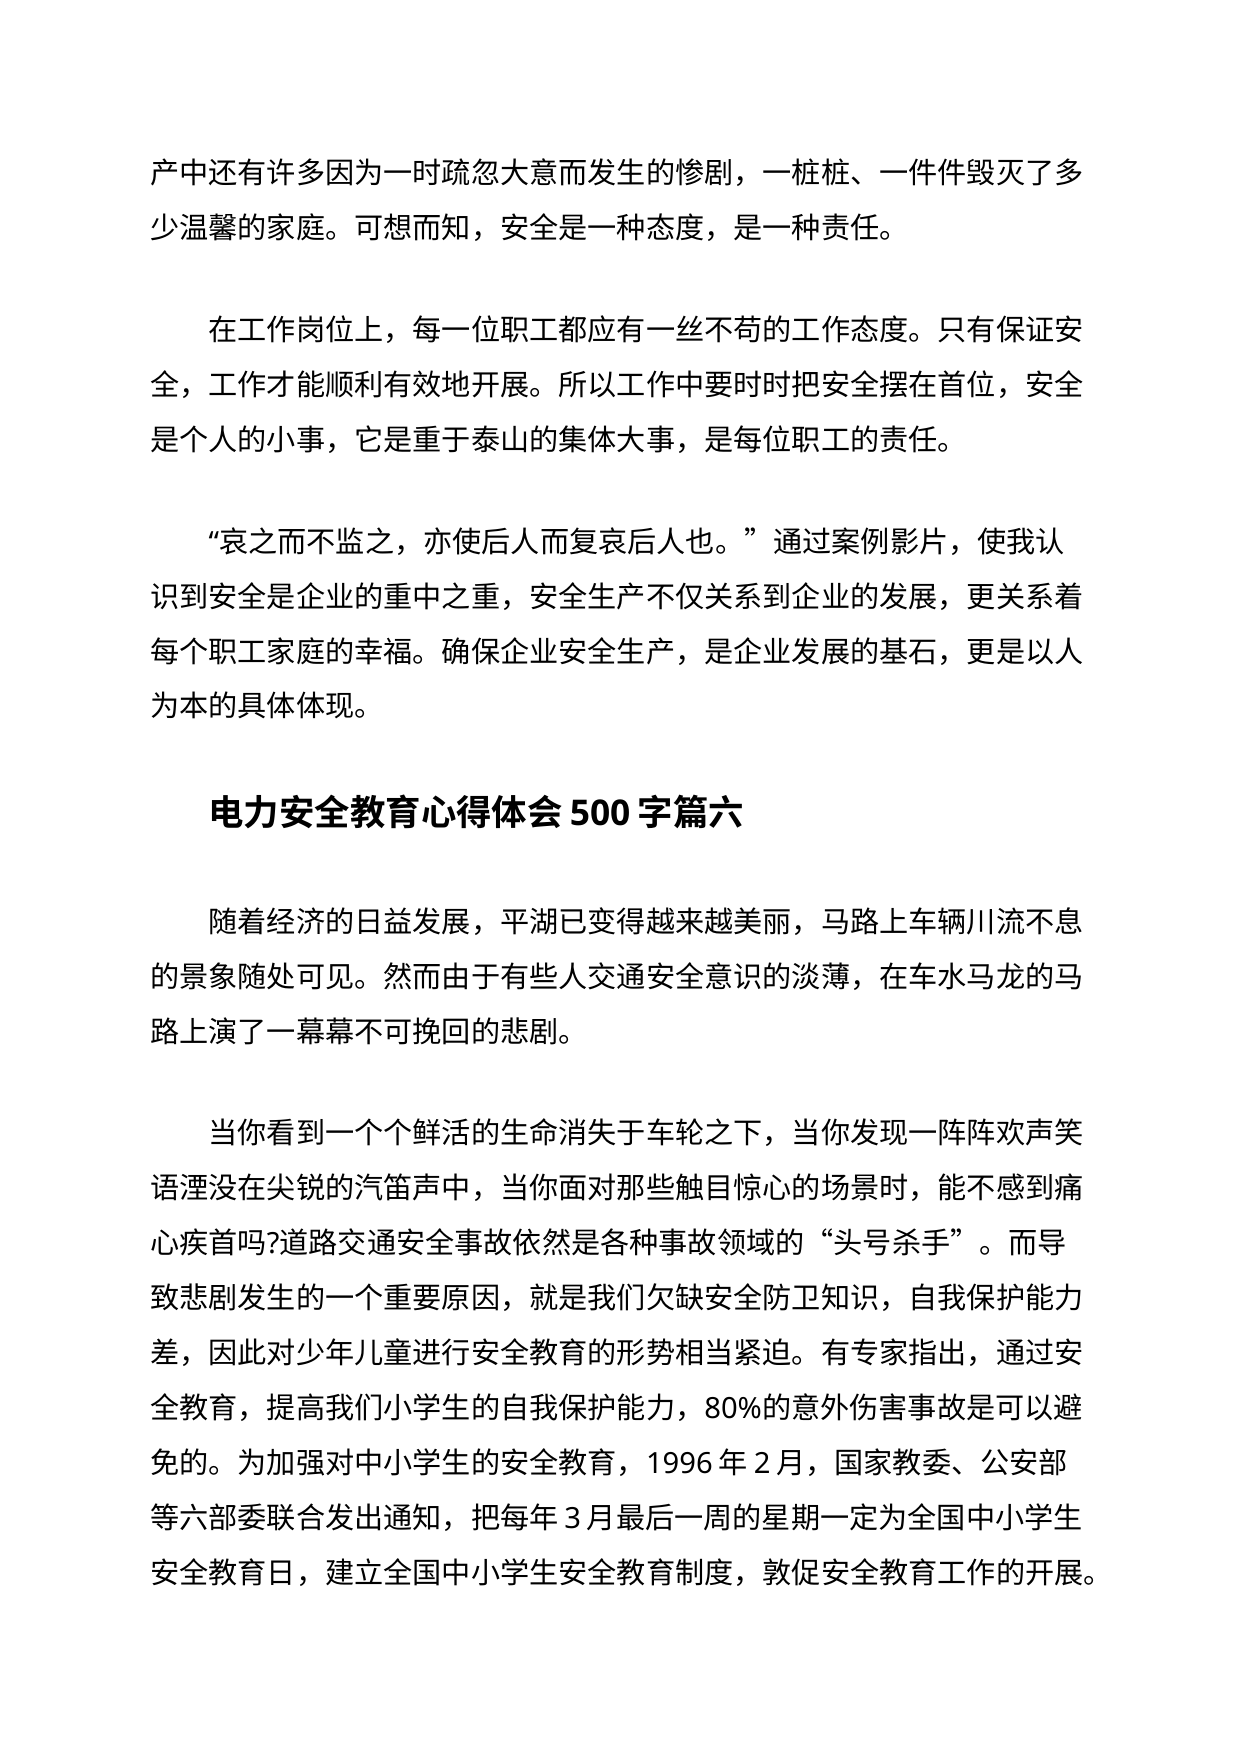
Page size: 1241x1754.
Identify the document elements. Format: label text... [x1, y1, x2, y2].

text 在工作岗位上，每一位职工都应有一丝不苟的工作态度。只有保证安全，工作才能顺利有效地开展。所以工作中要时时把安全摆在首位，安全是个人的小事，它是重于泰山的集体大事，是每位职工的责任。 [150, 307, 1090, 459]
text 电力安全教育心得体会500字篇六 [150, 785, 1090, 836]
text 随着经济的日益发展，平湖已变得越来越美丽，马路上车辆川流不息的景象随处可见。然而由于有些人交通安全意识的淡薄，在车水马龙的马路上演了一幕幕不可挽回的悲剧。 [150, 898, 1090, 1050]
text “哀之而不监之，亦使后人而复哀后人也。”通过案例影片，使我认识到安全是企业的重中之重，安全生产不仅关系到企业的发展，更关系着每个职工家庭的幸福。确保企业安全生产，是企业发展的基石，更是以人为本的具体体现。 [150, 518, 1090, 725]
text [150, 150, 1090, 247]
text 当你看到一个个鲜活的生命消失于车轮之下，当你发现一阵阵欢声笑语湮没在尖锐的汽笛声中，当你面对那些触目惊心的场景时，能不感到痛心疾首吗?道路交通安全事故依然是各种事故领域的“头号杀手”。而导致悲剧发生的一个重要原因，就是我们欠缺安全防卫知识，自我保护能力差，因此对少年儿童进行安全教育的形势相当紧迫。有专家指出，通过安全教育，提高我们小学生的自我保护能力，80%的意外伤害事故是可以避免的。为加强对中小学生的安全教育，1996年2月，国家教委、公安部等六部委联合发出通知，把每年3月最后一周的星期一定为全国中小学生安全教育日，建立全国中小学生安全教育制度，敦促安全教育工作的开展。 [150, 1110, 1090, 1592]
